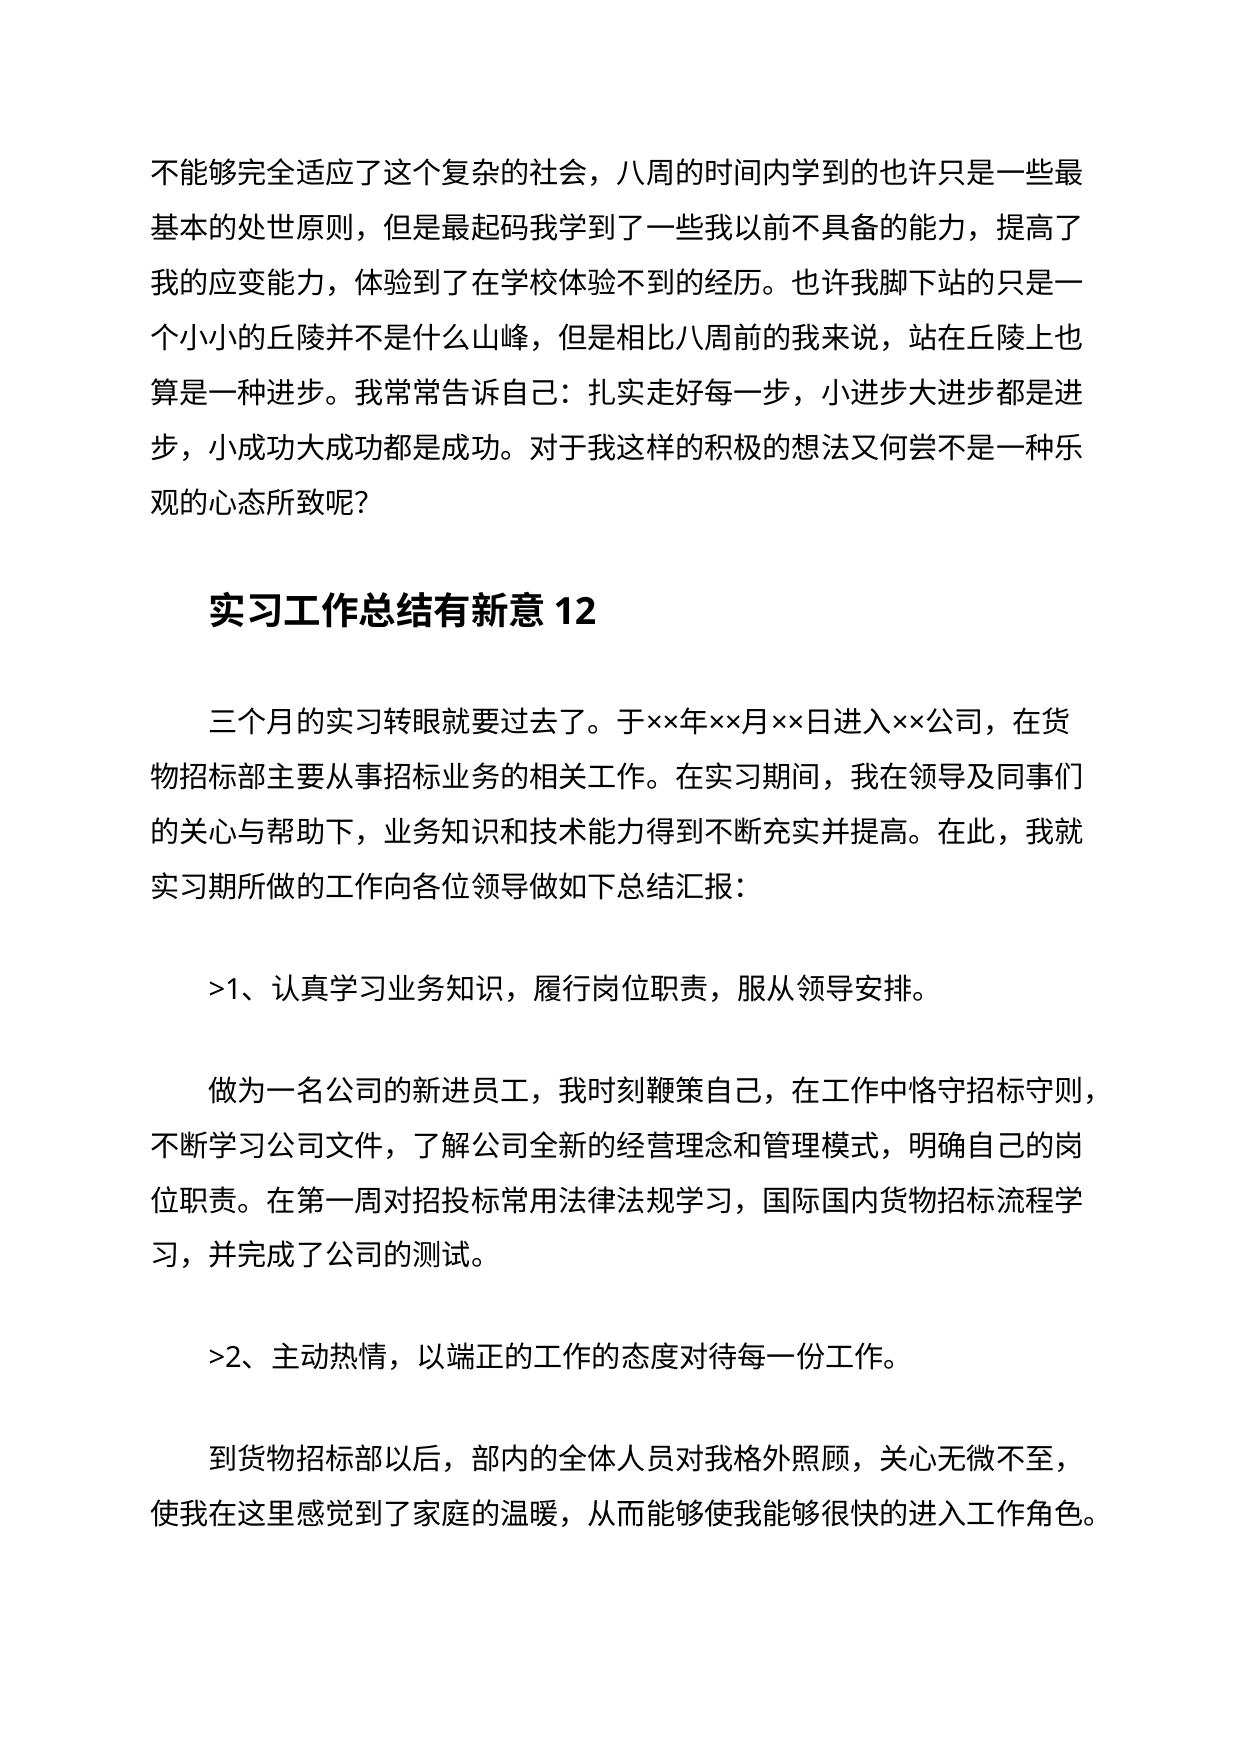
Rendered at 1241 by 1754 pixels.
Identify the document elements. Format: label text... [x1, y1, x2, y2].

text 到货物招标部以后，部内的全体人员对我格外照顾，关心无微不至，使我在这里感觉到了家庭的温暖，从而能够使我能够很快的进入工作角色。 [150, 1436, 1090, 1533]
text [150, 150, 1090, 522]
text 三个月的实习转眼就要过去了。于××年××月××日进入××公司，在货物招标部主要从事招标业务的相关工作。在实习期间，我在领导及同事们的关心与帮助下，业务知识和技术能力得到不断充实并提高。在此，我就实习期所做的工作向各位领导做如下总结汇报： [150, 699, 1090, 906]
text 做为一名公司的新进员工，我时刻鞭策自己，在工作中恪守招标守则，不断学习公司文件，了解公司全新的经营理念和管理模式，明确自己的岗位职责。在第一周对招投标常用法律法规学习，国际国内货物招标流程学习，并完成了公司的测试。 [150, 1067, 1090, 1274]
text >2、主动热情，以端正的工作的态度对待每一份工作。 [150, 1334, 1090, 1376]
text >1、认真学习业务知识，履行岗位职责，服从领导安排。 [150, 965, 1090, 1008]
text 实习工作总结有新意12 [150, 581, 1090, 636]
